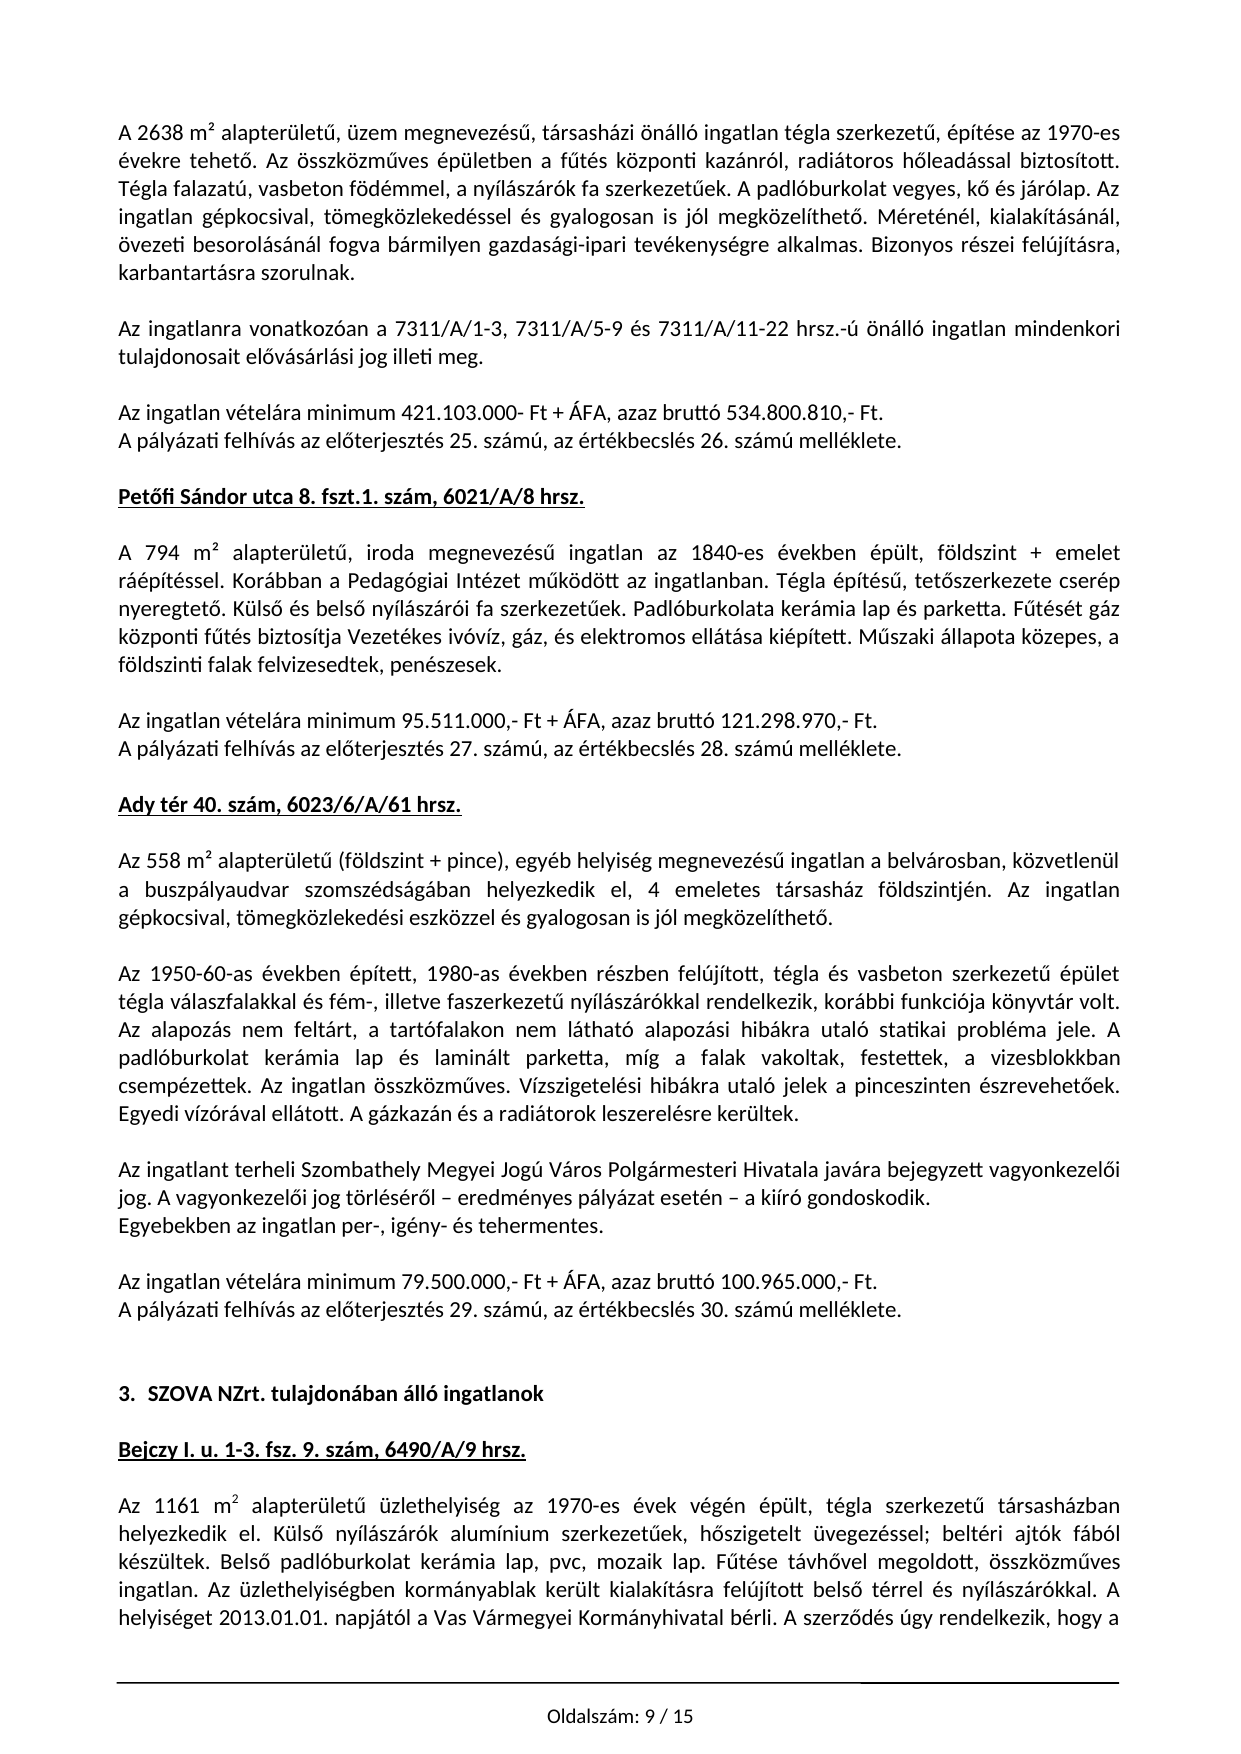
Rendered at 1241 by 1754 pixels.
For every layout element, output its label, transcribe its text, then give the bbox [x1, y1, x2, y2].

text A 2638 m² alapterületű, üzem megnevezésű, társasházi önálló ingatlan tégla szerkezetű, építése az 1970-es évekre tehető. Az összközműves épületben a fűtés központi kazánról, radiátoros hőleadással biztosított. Tégla falazatú, vasbeton födémmel, a nyílászárók fa szerkezetűek. A padlóburkolat vegyes, kő és járólap. Az ingatlan gépkocsival, tömegközlekedéssel és gyalogosan is jól megközelíthető. Méreténél, kialakításánál, övezeti besorolásánál fogva bármilyen gazdasági-ipari tevékenységre alkalmas. Bizonyos részei felújításra, karbantartásra szorulnak. [118, 118, 1122, 286]
text Bejczy I. u. 1-3. fsz. 9. szám, 6490/A/9 hrsz. [118, 1435, 1122, 1463]
text Az ingatlan vételára minimum 79.500.000,- Ft + ÁFA, azaz bruttó 100.965.000,- Ft. [118, 1267, 1122, 1295]
text Az ingatlanra vonatkozóan a 7311/A/1-3, 7311/A/5-9 és 7311/A/11-22 hrsz.-ú önálló ingatlan mindenkori tulajdonosait elővásárlási jog illeti meg. [118, 314, 1122, 370]
text Az ingatlan vételára minimum 95.511.000,- Ft + ÁFA, azaz bruttó 121.298.970,- Ft. [118, 707, 1122, 734]
text Az ingatlant terheli Szombathely Megyei Jogú Város Polgármesteri Hivatala javára bejegyzett vagyonkezelői jog. A vagyonkezelői jog törléséről – eredményes pályázat esetén – a kiíró gondoskodik. [118, 1155, 1122, 1211]
text A pályázati felhívás az előterjesztés 29. számú, az értékbecslés 30. számú melléklete. [118, 1295, 1122, 1323]
text Egyebekben az ingatlan per-, igény- és tehermentes. [118, 1211, 1122, 1239]
text Petőfi Sándor utca 8. fszt.1. szám, 6021/A/8 hrsz. [118, 482, 1122, 510]
text Az ingatlan vételára minimum 421.103.000- Ft + ÁFA, azaz bruttó 534.800.810,- Ft. [118, 398, 1122, 426]
text Az 558 m² alapterületű (földszint + pince), egyéb helyiség megnevezésű ingatlan a belvárosban, közvetlenül a buszpályaudvar szomszédságában helyezkedik el, 4 emeletes társasház földszintjén. Az ingatlan gépkocsival, tömegközlekedési eszközzel és gyalogosan is jól megközelíthető. [118, 847, 1122, 931]
text A 794 m² alapterületű, iroda megnevezésű ingatlan az 1840-es években épült, földszint + emelet ráépítéssel. Korábban a Pedagógiai Intézet működött az ingatlanban. Tégla építésű, tetőszerkezete cserép nyeregtető. Külső és belső nyílászárói fa szerkezetűek. Padlóburkolata kerámia lap és parketta. Fűtését gáz központi fűtés biztosítja Vezetékes ivóvíz, gáz, és elektromos ellátása kiépített. Műszaki állapota közepes, a földszinti falak felvizesedtek, penészesek. [118, 538, 1122, 678]
text A pályázati felhívás az előterjesztés 27. számú, az értékbecslés 28. számú melléklete. [118, 734, 1122, 763]
text Az 1950-60-as években épített, 1980-as években részben felújított, tégla és vasbeton szerkezetű épület tégla válaszfalakkal és fém-, illetve faszerkezetű nyílászárókkal rendelkezik, korábbi funkciója könyvtár volt. Az alapozás nem feltárt, a tartófalakon nem látható alapozási hibákra utaló statikai probléma jele. A padlóburkolat kerámia lap és laminált parketta, míg a falak vakoltak, festettek, a vizesblokkban csempézettek. Az ingatlan összközműves. Vízszigetelési hibákra utaló jelek a pinceszinten észrevehetőek. Egyedi vízórával ellátott. A gázkazán és a radiátorok leszerelésre kerültek. [118, 959, 1122, 1127]
text Ady tér 40. szám, 6023/6/A/61 hrsz. [118, 791, 1122, 819]
text A pályázati felhívás az előterjesztés 25. számú, az értékbecslés 26. számú melléklete. [118, 426, 1122, 454]
list SZOVA NZrt. tulajdonában álló ingatlanok [118, 1379, 1122, 1407]
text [118, 1491, 1122, 1631]
